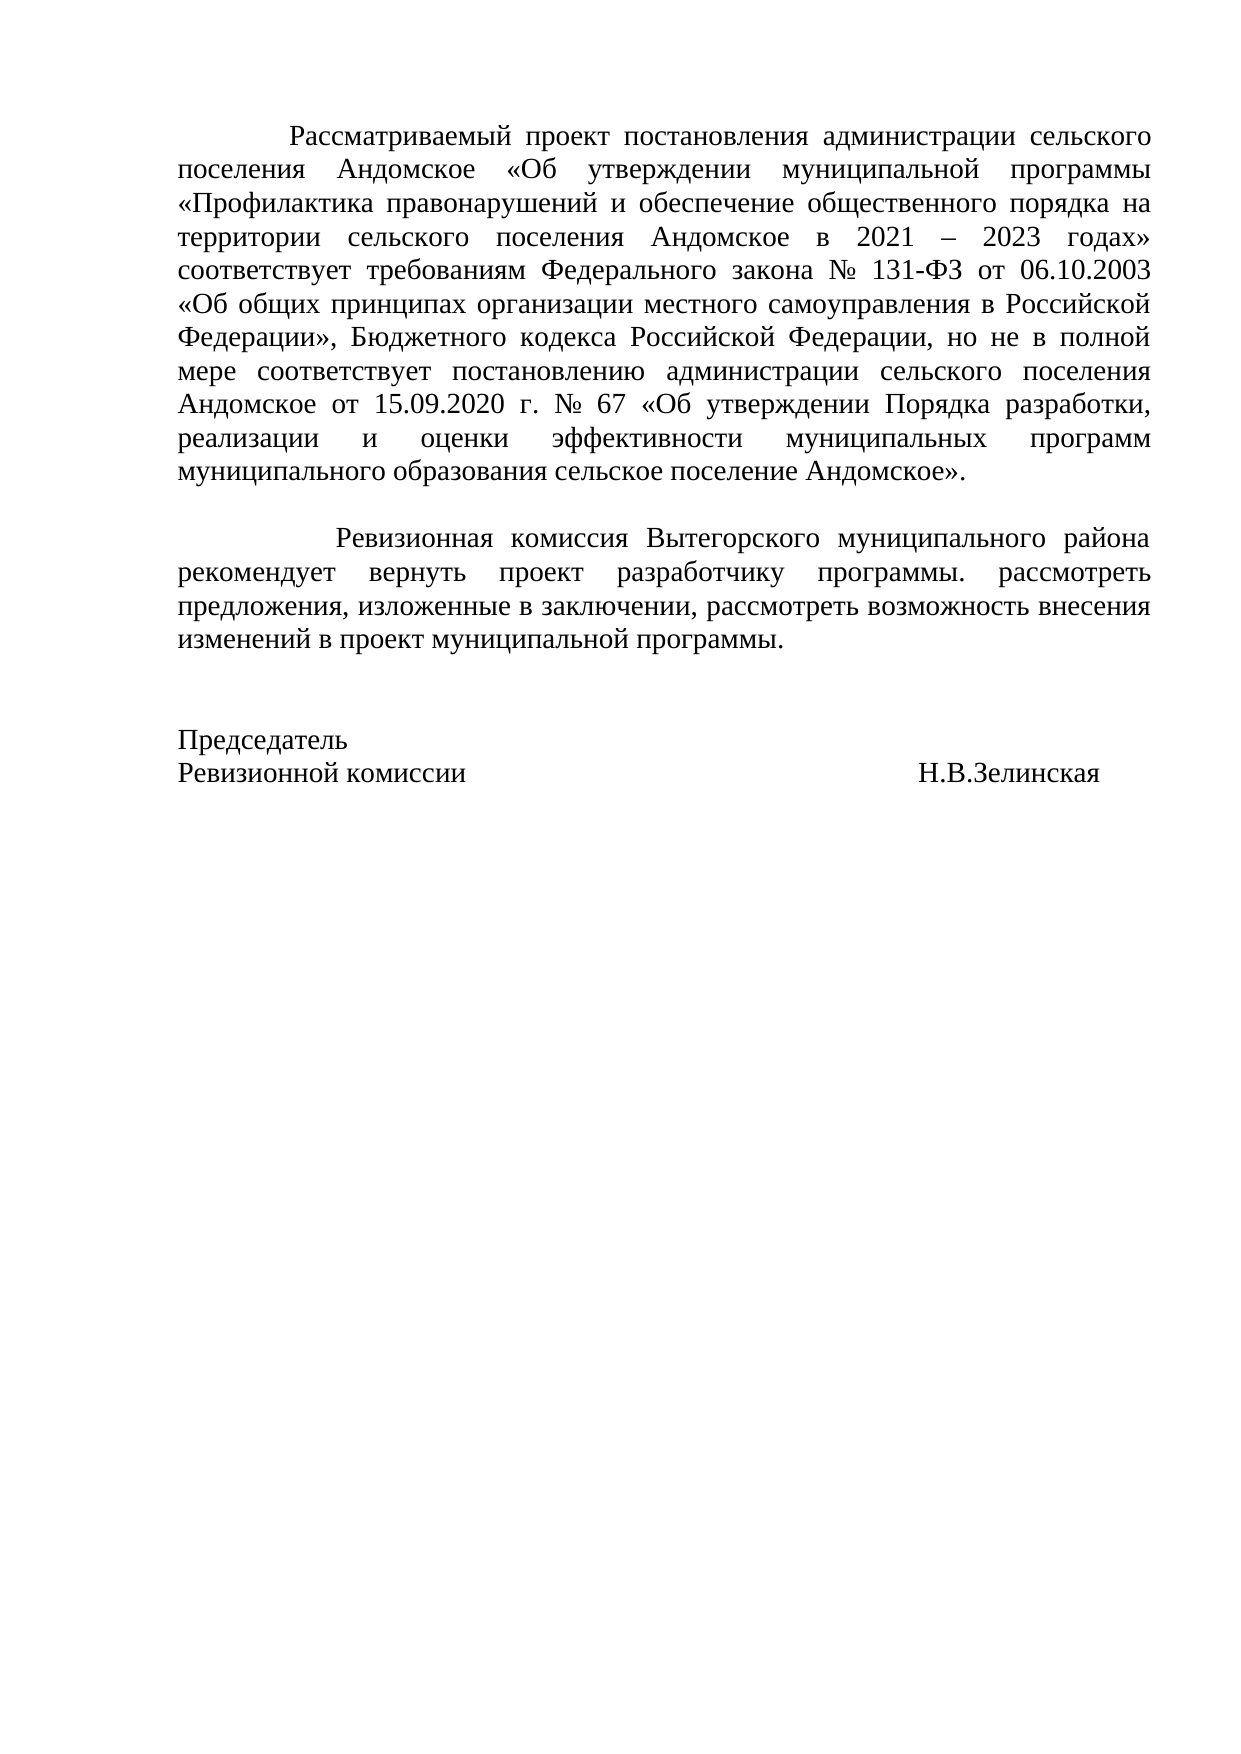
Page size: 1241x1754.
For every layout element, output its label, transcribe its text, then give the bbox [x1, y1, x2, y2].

text Ревизионная комиссия Вытегорского муниципального района рекомендует вернуть проект разработчику программы. рассмотреть предложения, изложенные в заключении, рассмотреть возможность внесения изменений в проект муниципальной программы. [177, 521, 1152, 655]
text Рассматриваемый проект постановления администрации сельского поселения Андомское «Об утверждении муниципальной программы «Профилактика правонарушений и обеспечение общественного порядка на территории сельского поселения Андомское в 2021 – 2023 годах» соответствует требованиям Федерального закона № 131-ФЗ от 06.10.2003 «Об общих принципах организации местного самоуправления в Российской Федерации», Бюджетного кодекса Российской Федерации, но не в полной мере соответствует постановлению администрации сельского поселения Андомское от 15.09.2020 г. № 67 «Об утверждении Порядка разработки, реализации и оценки эффективности муниципальных программ муниципального образования сельское поселение Андомское». [177, 118, 1152, 487]
text Председатель [177, 722, 1152, 755]
text Ревизионной комиссии Н.В.Зелинская [177, 755, 1152, 789]
